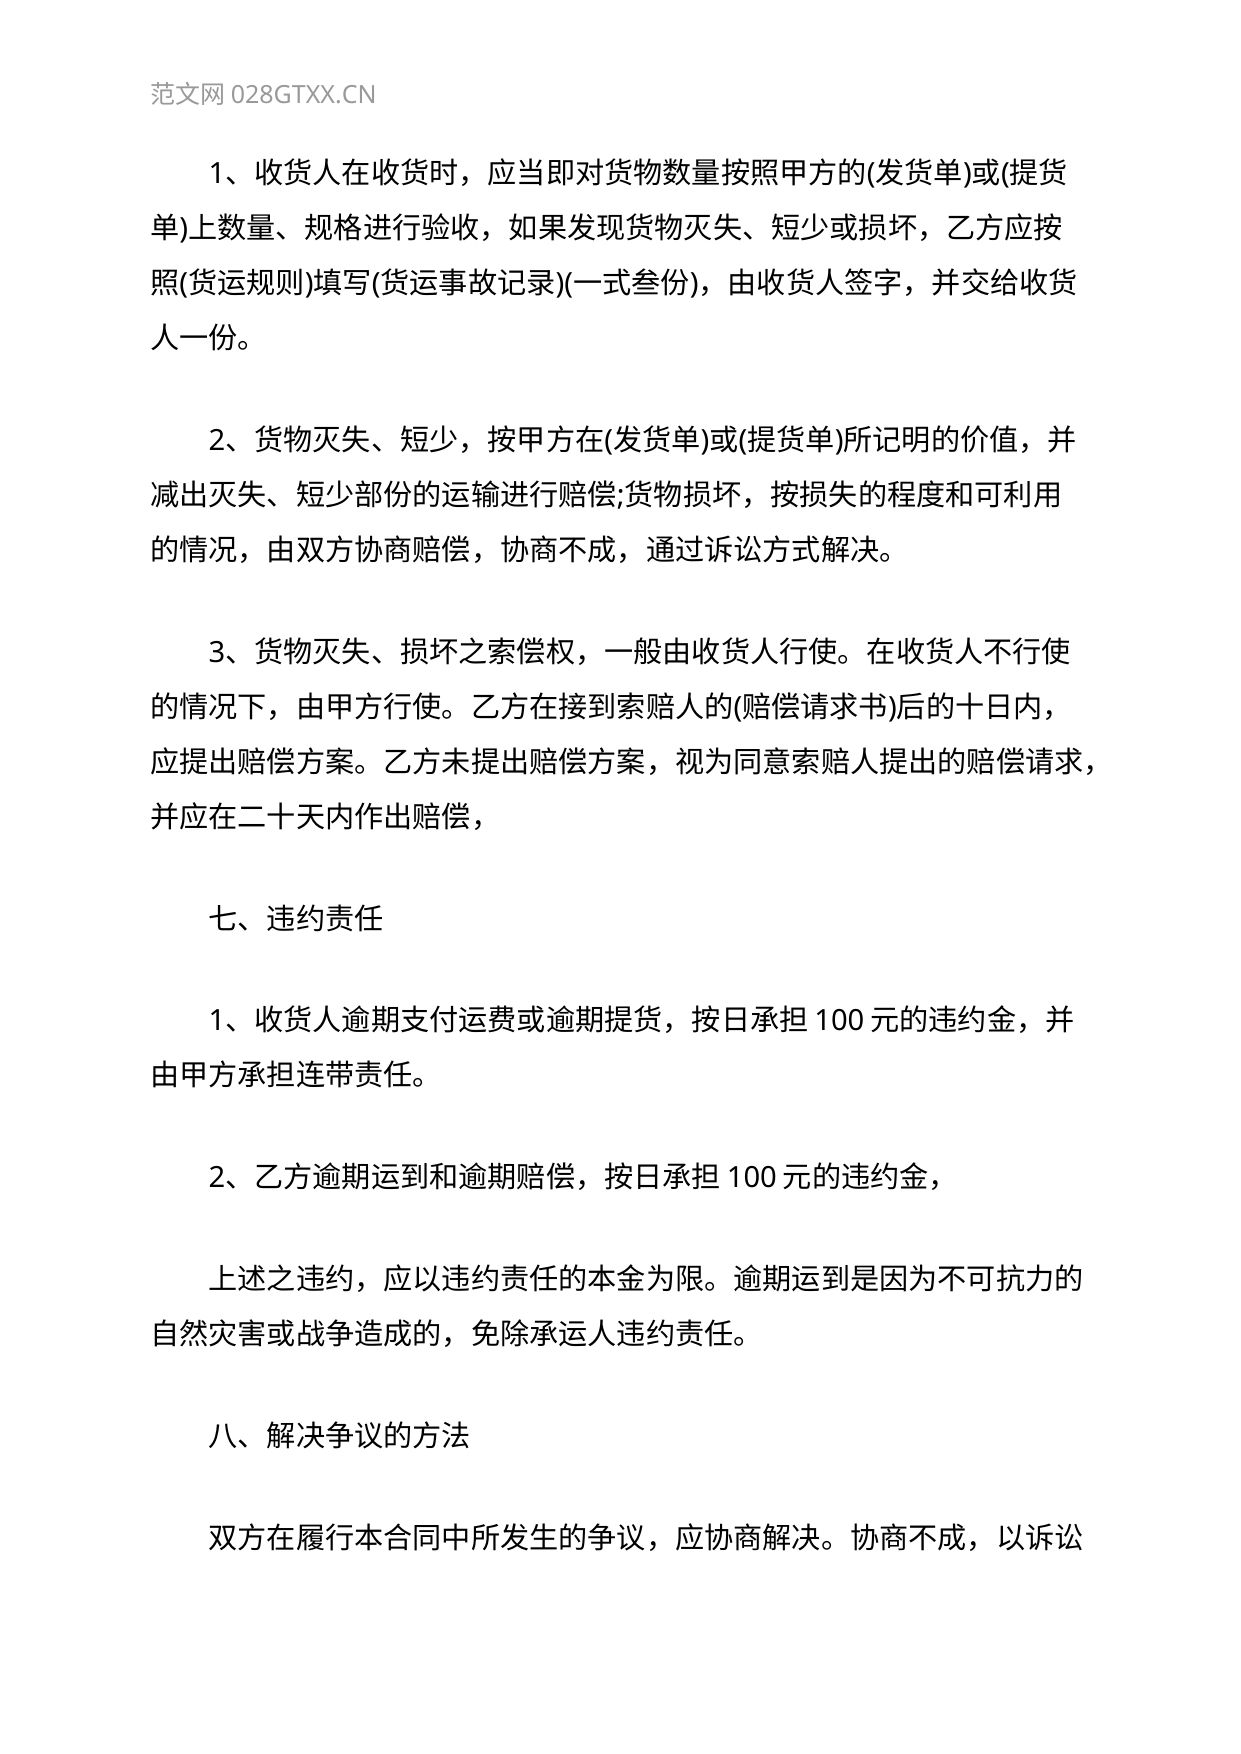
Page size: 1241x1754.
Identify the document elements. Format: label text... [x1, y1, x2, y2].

text 1、收货人在收货时，应当即对货物数量按照甲方的(发货单)或(提货单)上数量、规格进行验收，如果发现货物灭失、短少或损坏，乙方应按照(货运规则)填写(货运事故记录)(一式叁份)，由收货人签字，并交给收货人一份。 [150, 150, 1090, 357]
text 上述之违约，应以违约责任的本金为限。逾期运到是因为不可抗力的自然灾害或战争造成的，免除承运人违约责任。 [150, 1256, 1090, 1353]
text 八、解决争议的方法 [150, 1412, 1090, 1455]
text 1、收货人逾期支付运费或逾期提货，按日承担100元的违约金，并由甲方承担连带责任。 [150, 997, 1090, 1094]
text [150, 1514, 1090, 1556]
text 2、货物灭失、短少，按甲方在(发货单)或(提货单)所记明的价值，并减出灭失、短少部份的运输进行赔偿;货物损坏，按损失的程度和可利用的情况，由双方协商赔偿，协商不成，通过诉讼方式解决。 [150, 417, 1090, 569]
text 2、乙方逾期运到和逾期赔偿，按日承担100元的违约金， [150, 1154, 1090, 1196]
text 七、违约责任 [150, 895, 1090, 937]
text 3、货物灭失、损坏之索偿权，一般由收货人行使。在收货人不行使的情况下，由甲方行使。乙方在接到索赔人的(赔偿请求书)后的十日内，应提出赔偿方案。乙方未提出赔偿方案，视为同意索赔人提出的赔偿请求，并应在二十天内作出赔偿， [150, 628, 1090, 836]
